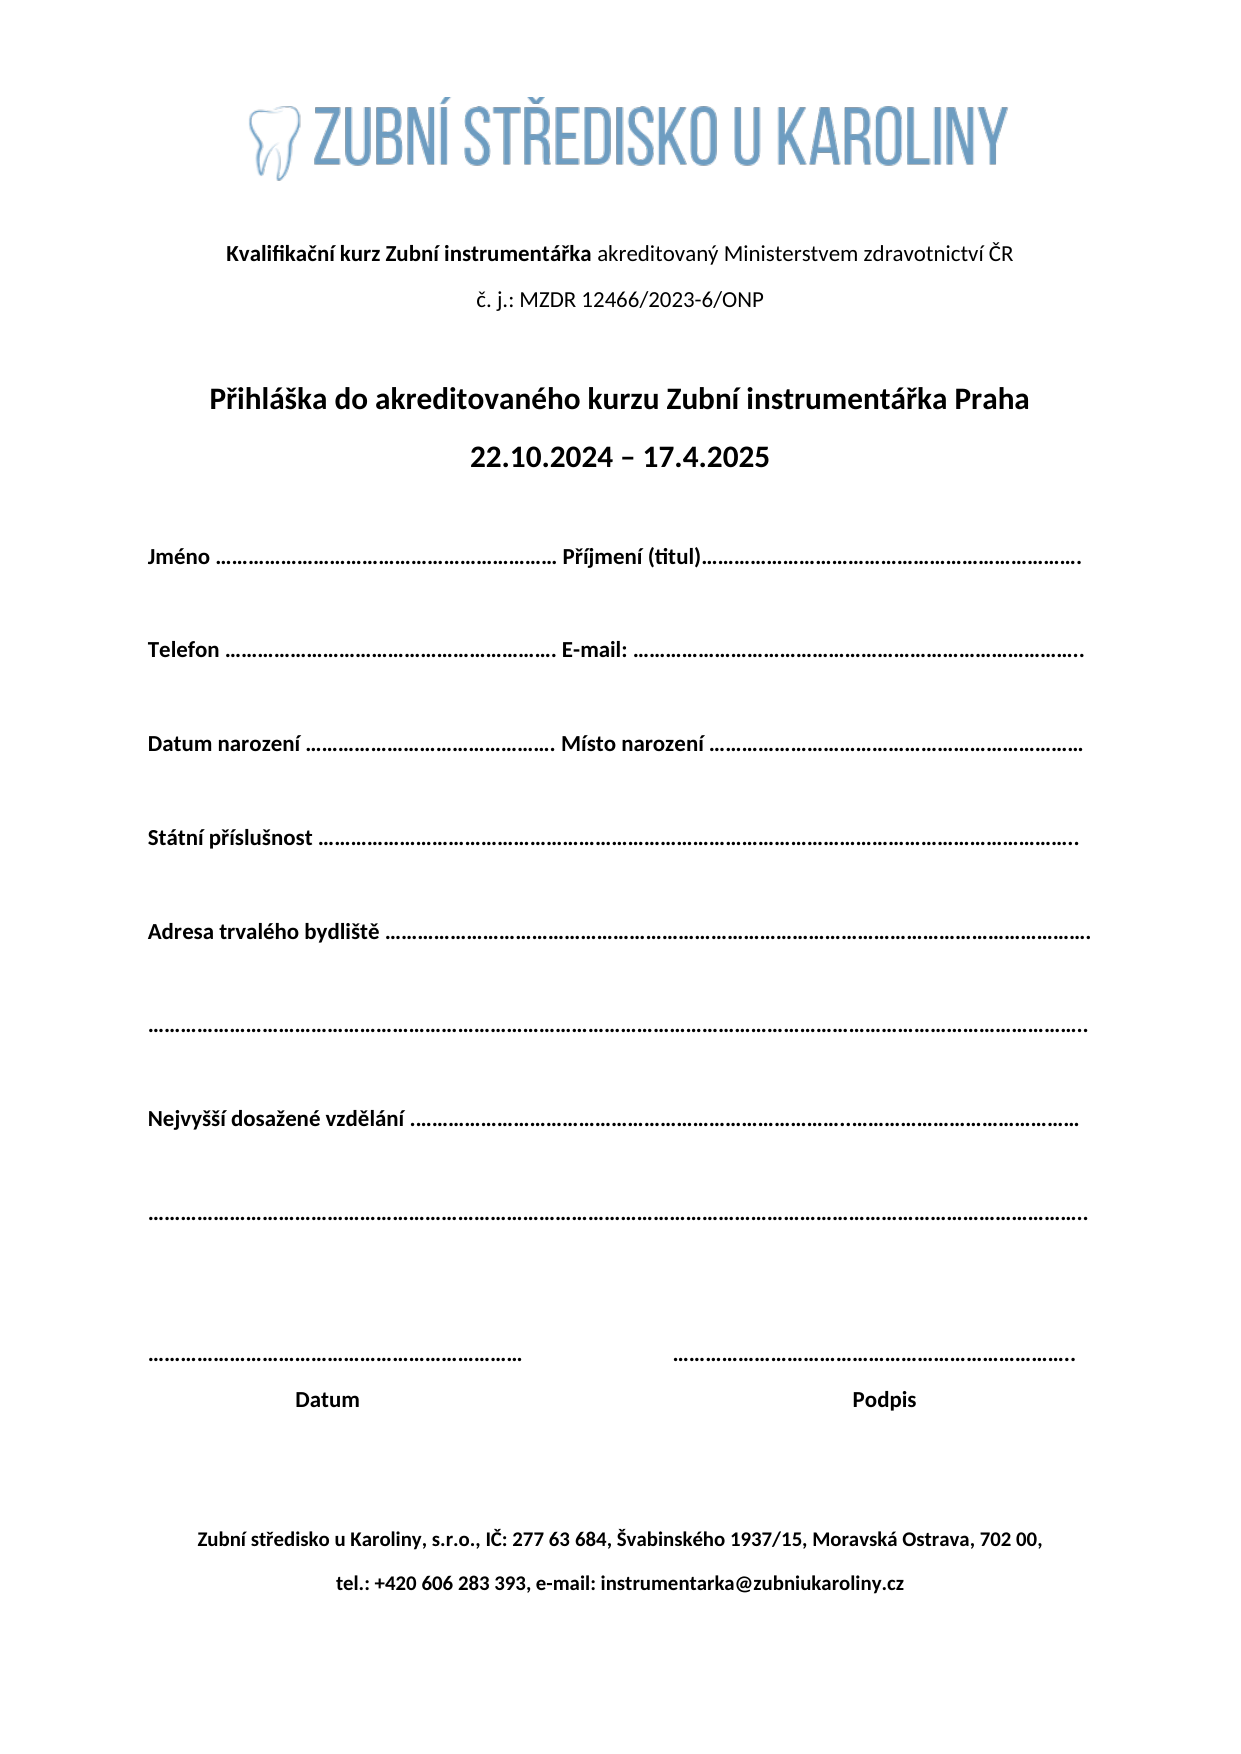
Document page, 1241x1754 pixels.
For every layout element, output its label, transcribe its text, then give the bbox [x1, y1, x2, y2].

text tel.: +420 606 283 393, e-mail: instrumentarka@zubniukaroliny.cz [148, 1570, 1093, 1596]
text Státní příslušnost ………………………………………………………………………………………………………………………….. [148, 823, 1093, 851]
text ……………………………………………………………………………………………………………………………………………………….. [148, 1198, 1093, 1226]
text č. j.: MZDR 12466/2023-6/ONP [148, 286, 1093, 313]
text 22.10.2024 – 17.4.2025 [148, 437, 1093, 475]
text Nejvyšší dosažené vzdělání .……………………………………………………………………..…………………………………… [148, 1104, 1093, 1132]
text …………………………………………………………… ……………………………………………………………….. [148, 1339, 1093, 1367]
text Kvalifikační kurz Zubní instrumentářka akreditovaný Ministerstvem zdravotnictví ČR [148, 239, 1093, 267]
text Telefon ……………………………………………………. E-mail: ……………………………………………………………………….. [148, 636, 1093, 663]
text ……………………………………………………………………………………………………………………………………………………….. [148, 1011, 1093, 1038]
text Datum narození ………………………………………. Místo narození …………………………………………………………… [148, 729, 1093, 757]
text Přihláška do akreditovaného kurzu Zubní instrumentářka Praha [148, 379, 1093, 417]
text Zubní středisko u Karoliny, s.r.o., IČ: 277 63 684, Švabinského 1937/15, Moravská Ostrava, 702 00, [148, 1526, 1093, 1552]
text Jméno ……………………………………………………… Příjmení (titul)……………………………………………………………. [148, 542, 1093, 570]
text Datum Podpis [148, 1386, 1093, 1413]
picture [230, 97, 1176, 190]
text Adresa trvalého bydliště …………………………………………………………………………………………………………………. [148, 917, 1093, 945]
